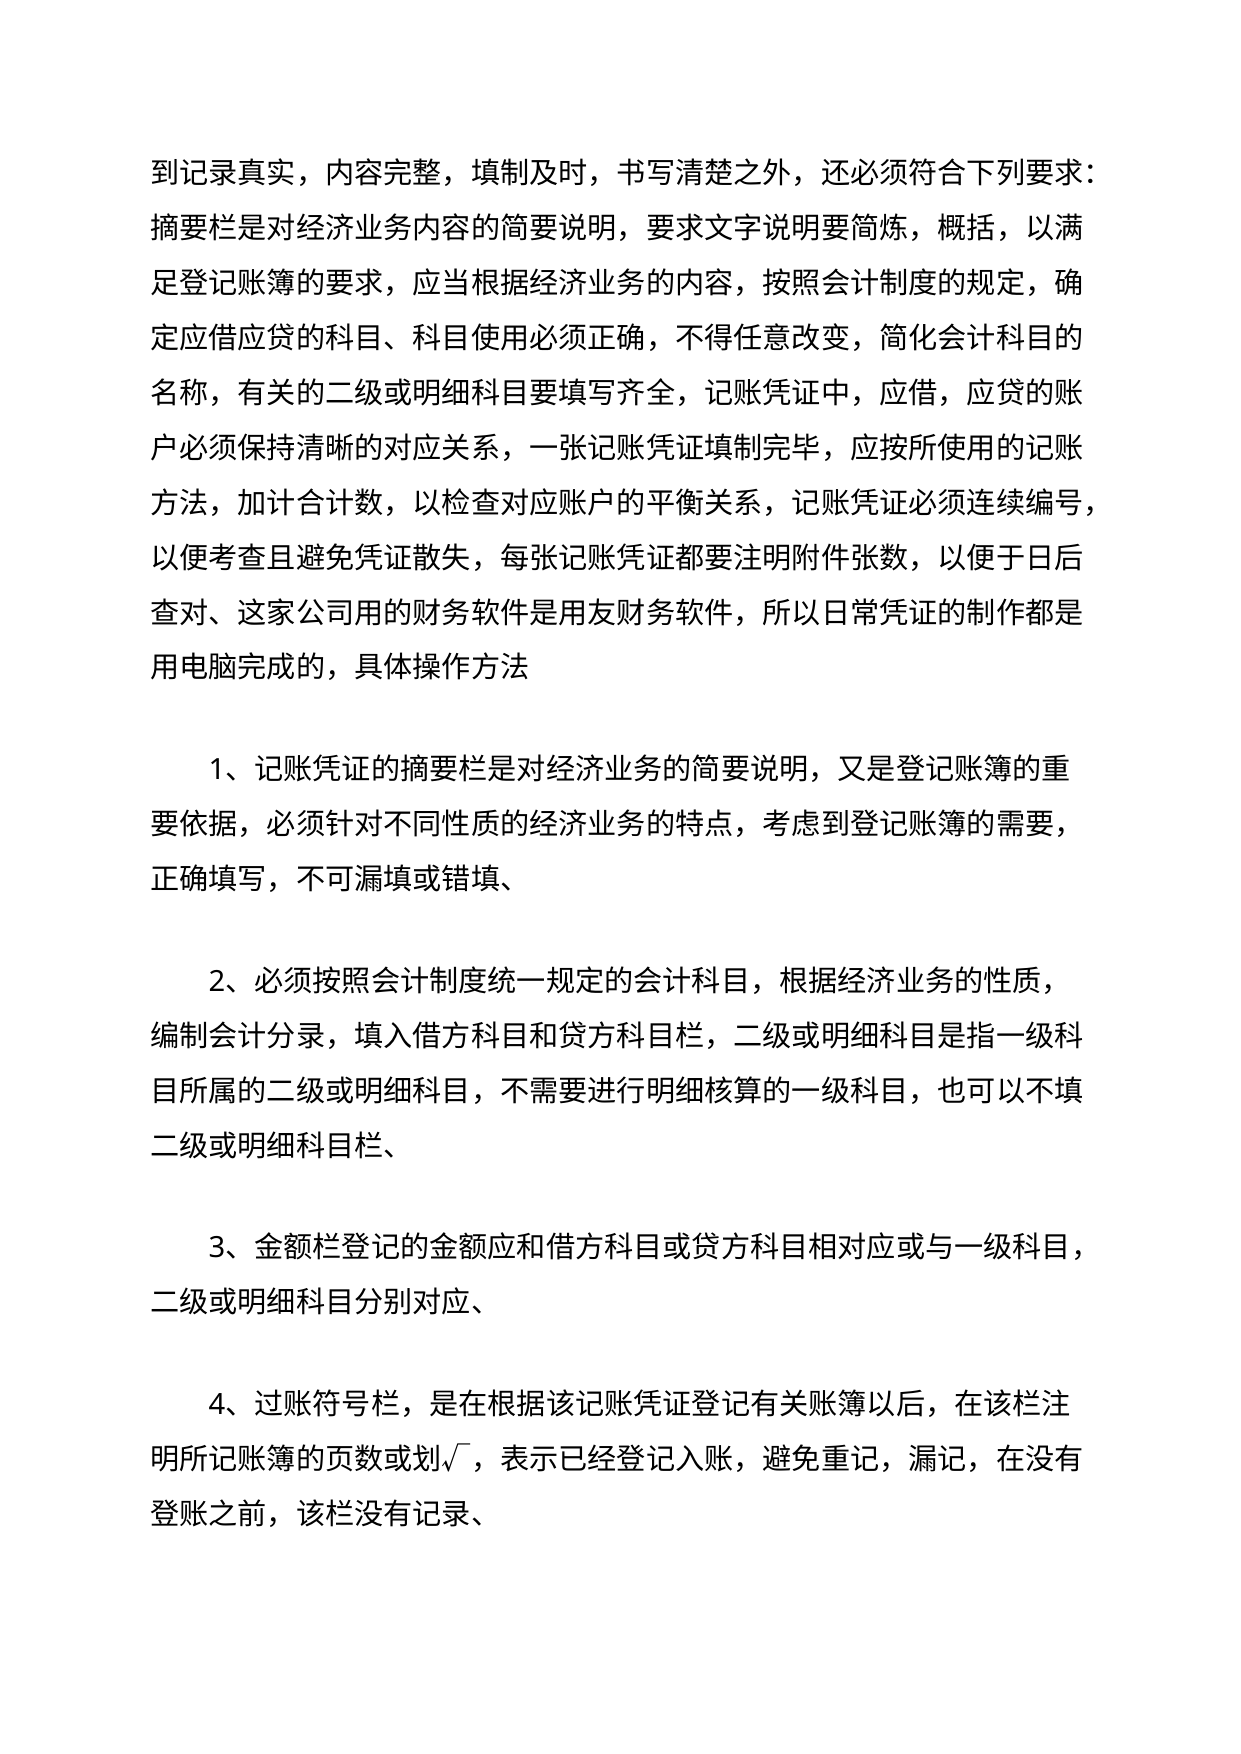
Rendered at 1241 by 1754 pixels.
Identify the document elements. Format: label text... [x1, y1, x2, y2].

text 4、过账符号栏，是在根据该记账凭证登记有关账簿以后，在该栏注明所记账簿的页数或划√，表示已经登记入账，避免重记，漏记，在没有登账之前，该栏没有记录、 [150, 1381, 1090, 1533]
text 1、记账凭证的摘要栏是对经济业务的简要说明，又是登记账簿的重要依据，必须针对不同性质的经济业务的特点，考虑到登记账簿的需要，正确填写，不可漏填或错填、 [150, 746, 1090, 898]
text 2、必须按照会计制度统一规定的会计科目，根据经济业务的性质，编制会计分录，填入借方科目和贷方科目栏，二级或明细科目是指一级科目所属的二级或明细科目，不需要进行明细核算的一级科目，也可以不填二级或明细科目栏、 [150, 957, 1090, 1164]
text 3、金额栏登记的金额应和借方科目或贷方科目相对应或与一级科目，二级或明细科目分别对应、 [150, 1224, 1090, 1321]
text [150, 150, 1090, 686]
